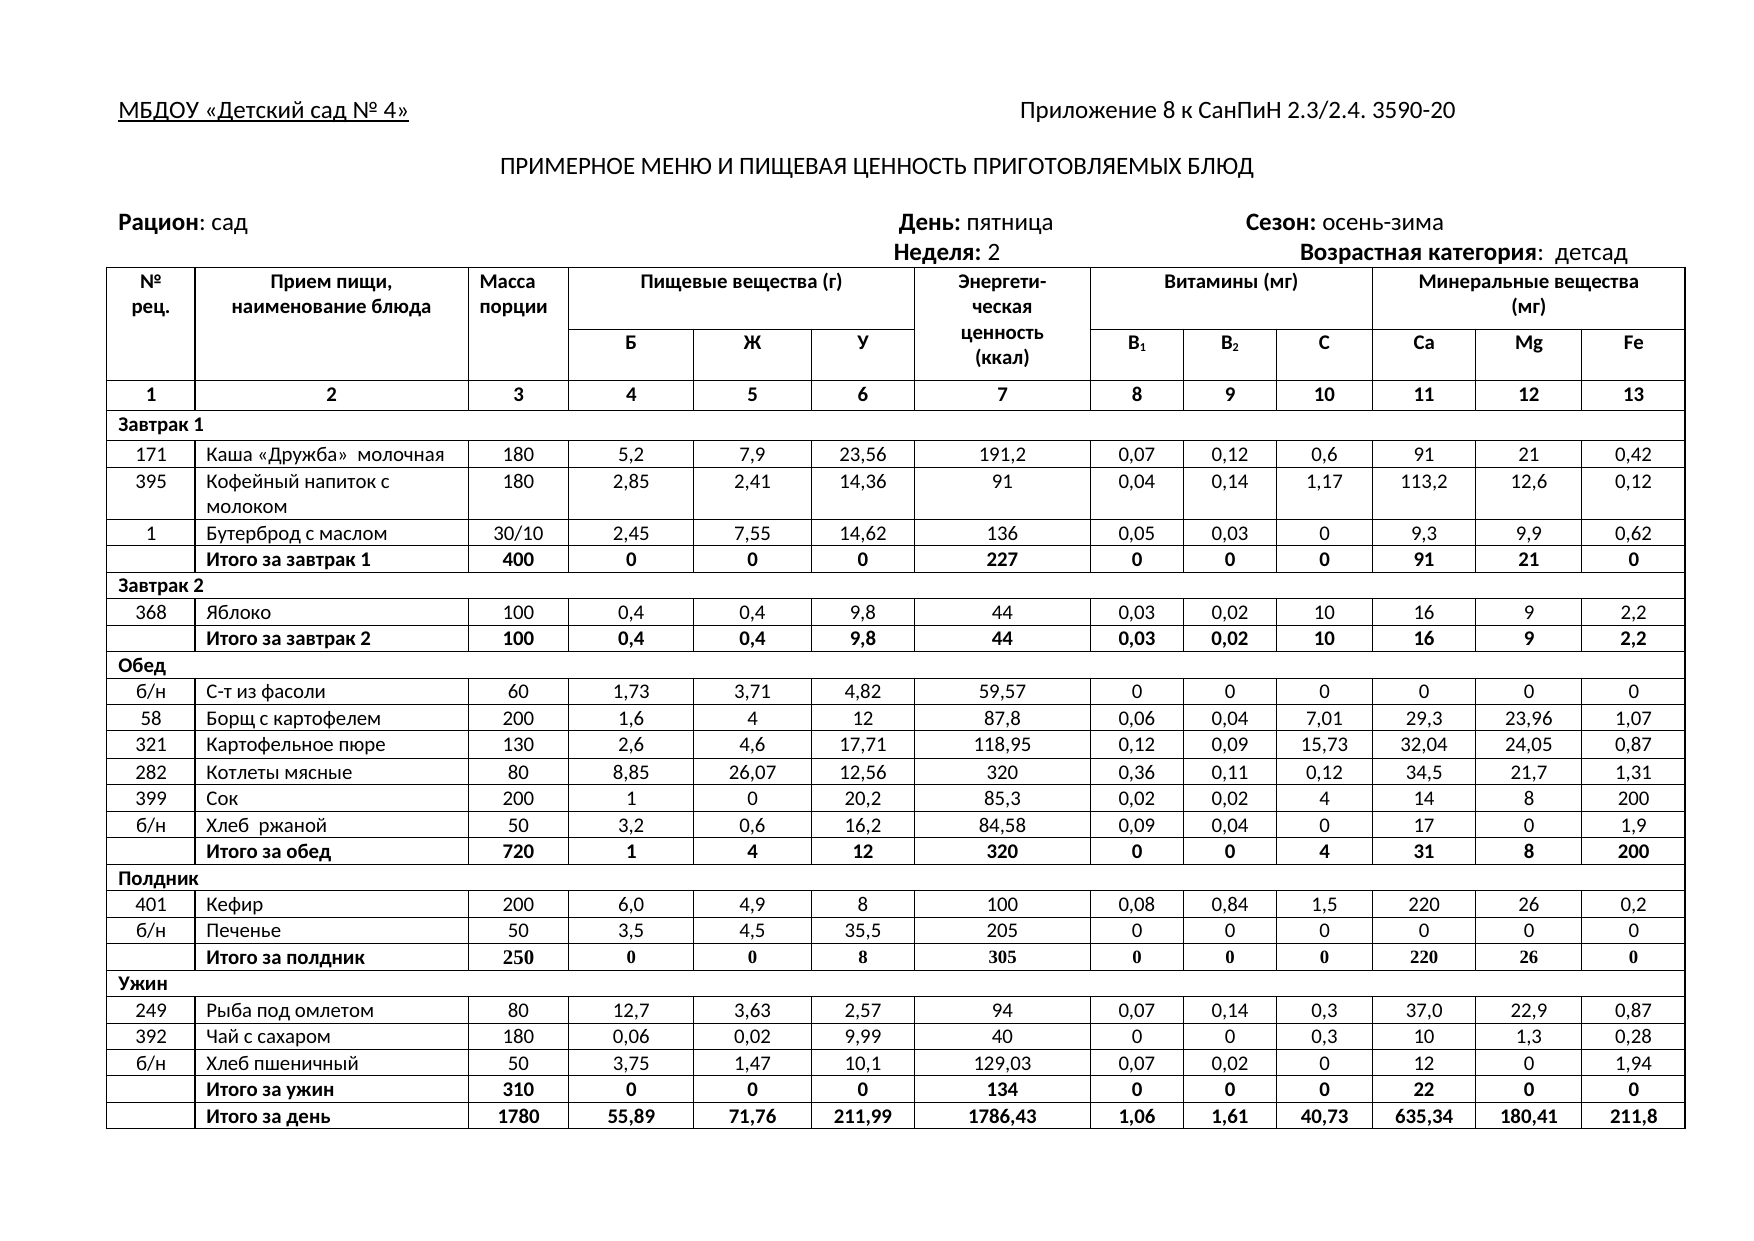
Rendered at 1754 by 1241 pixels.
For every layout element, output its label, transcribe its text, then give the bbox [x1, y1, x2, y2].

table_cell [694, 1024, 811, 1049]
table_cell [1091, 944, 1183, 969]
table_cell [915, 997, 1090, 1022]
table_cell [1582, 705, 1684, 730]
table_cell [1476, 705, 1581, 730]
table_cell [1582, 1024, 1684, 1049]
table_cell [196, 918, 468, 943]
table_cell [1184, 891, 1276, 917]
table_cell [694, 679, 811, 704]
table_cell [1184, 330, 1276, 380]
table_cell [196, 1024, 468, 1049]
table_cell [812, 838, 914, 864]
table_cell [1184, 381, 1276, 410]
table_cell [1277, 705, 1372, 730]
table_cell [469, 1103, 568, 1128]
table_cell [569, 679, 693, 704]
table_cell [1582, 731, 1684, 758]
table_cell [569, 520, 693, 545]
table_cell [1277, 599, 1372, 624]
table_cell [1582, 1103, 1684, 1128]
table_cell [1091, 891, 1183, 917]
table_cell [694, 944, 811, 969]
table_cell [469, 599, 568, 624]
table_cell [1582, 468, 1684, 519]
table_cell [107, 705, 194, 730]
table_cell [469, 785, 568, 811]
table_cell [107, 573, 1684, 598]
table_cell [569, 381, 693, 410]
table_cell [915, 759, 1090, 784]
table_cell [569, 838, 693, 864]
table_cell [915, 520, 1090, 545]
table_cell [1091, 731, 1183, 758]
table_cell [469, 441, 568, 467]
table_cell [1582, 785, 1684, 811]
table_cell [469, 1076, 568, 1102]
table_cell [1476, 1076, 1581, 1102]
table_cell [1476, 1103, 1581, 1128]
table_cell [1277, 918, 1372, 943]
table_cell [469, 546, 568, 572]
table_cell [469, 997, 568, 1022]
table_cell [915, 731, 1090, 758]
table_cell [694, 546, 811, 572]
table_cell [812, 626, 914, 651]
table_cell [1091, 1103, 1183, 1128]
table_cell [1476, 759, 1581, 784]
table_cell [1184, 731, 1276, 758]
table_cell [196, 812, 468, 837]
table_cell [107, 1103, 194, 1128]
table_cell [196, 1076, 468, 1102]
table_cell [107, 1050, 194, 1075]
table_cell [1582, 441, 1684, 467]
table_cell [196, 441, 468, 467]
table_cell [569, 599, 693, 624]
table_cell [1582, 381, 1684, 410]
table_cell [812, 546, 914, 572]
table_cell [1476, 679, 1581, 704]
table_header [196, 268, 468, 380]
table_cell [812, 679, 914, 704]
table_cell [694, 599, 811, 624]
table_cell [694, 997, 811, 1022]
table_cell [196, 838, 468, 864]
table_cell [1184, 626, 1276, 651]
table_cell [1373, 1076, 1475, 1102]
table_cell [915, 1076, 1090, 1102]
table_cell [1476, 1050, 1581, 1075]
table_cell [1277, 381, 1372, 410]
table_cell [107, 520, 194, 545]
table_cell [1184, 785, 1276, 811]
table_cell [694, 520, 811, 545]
text Неделя: 2 Возрастная категория: детсад [118, 237, 1636, 267]
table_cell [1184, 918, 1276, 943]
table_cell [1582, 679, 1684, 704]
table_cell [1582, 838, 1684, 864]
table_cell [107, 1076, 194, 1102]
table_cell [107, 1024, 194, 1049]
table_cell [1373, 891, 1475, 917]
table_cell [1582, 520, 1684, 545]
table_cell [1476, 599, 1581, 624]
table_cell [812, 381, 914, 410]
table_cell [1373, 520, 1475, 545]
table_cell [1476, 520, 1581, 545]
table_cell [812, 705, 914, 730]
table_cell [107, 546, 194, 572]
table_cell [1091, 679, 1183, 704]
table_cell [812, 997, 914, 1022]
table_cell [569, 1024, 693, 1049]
text МБДОУ «Детский сад № 4» Приложение 8 к СанПиН 2.3/2.4. 3590-20 [118, 94, 1636, 125]
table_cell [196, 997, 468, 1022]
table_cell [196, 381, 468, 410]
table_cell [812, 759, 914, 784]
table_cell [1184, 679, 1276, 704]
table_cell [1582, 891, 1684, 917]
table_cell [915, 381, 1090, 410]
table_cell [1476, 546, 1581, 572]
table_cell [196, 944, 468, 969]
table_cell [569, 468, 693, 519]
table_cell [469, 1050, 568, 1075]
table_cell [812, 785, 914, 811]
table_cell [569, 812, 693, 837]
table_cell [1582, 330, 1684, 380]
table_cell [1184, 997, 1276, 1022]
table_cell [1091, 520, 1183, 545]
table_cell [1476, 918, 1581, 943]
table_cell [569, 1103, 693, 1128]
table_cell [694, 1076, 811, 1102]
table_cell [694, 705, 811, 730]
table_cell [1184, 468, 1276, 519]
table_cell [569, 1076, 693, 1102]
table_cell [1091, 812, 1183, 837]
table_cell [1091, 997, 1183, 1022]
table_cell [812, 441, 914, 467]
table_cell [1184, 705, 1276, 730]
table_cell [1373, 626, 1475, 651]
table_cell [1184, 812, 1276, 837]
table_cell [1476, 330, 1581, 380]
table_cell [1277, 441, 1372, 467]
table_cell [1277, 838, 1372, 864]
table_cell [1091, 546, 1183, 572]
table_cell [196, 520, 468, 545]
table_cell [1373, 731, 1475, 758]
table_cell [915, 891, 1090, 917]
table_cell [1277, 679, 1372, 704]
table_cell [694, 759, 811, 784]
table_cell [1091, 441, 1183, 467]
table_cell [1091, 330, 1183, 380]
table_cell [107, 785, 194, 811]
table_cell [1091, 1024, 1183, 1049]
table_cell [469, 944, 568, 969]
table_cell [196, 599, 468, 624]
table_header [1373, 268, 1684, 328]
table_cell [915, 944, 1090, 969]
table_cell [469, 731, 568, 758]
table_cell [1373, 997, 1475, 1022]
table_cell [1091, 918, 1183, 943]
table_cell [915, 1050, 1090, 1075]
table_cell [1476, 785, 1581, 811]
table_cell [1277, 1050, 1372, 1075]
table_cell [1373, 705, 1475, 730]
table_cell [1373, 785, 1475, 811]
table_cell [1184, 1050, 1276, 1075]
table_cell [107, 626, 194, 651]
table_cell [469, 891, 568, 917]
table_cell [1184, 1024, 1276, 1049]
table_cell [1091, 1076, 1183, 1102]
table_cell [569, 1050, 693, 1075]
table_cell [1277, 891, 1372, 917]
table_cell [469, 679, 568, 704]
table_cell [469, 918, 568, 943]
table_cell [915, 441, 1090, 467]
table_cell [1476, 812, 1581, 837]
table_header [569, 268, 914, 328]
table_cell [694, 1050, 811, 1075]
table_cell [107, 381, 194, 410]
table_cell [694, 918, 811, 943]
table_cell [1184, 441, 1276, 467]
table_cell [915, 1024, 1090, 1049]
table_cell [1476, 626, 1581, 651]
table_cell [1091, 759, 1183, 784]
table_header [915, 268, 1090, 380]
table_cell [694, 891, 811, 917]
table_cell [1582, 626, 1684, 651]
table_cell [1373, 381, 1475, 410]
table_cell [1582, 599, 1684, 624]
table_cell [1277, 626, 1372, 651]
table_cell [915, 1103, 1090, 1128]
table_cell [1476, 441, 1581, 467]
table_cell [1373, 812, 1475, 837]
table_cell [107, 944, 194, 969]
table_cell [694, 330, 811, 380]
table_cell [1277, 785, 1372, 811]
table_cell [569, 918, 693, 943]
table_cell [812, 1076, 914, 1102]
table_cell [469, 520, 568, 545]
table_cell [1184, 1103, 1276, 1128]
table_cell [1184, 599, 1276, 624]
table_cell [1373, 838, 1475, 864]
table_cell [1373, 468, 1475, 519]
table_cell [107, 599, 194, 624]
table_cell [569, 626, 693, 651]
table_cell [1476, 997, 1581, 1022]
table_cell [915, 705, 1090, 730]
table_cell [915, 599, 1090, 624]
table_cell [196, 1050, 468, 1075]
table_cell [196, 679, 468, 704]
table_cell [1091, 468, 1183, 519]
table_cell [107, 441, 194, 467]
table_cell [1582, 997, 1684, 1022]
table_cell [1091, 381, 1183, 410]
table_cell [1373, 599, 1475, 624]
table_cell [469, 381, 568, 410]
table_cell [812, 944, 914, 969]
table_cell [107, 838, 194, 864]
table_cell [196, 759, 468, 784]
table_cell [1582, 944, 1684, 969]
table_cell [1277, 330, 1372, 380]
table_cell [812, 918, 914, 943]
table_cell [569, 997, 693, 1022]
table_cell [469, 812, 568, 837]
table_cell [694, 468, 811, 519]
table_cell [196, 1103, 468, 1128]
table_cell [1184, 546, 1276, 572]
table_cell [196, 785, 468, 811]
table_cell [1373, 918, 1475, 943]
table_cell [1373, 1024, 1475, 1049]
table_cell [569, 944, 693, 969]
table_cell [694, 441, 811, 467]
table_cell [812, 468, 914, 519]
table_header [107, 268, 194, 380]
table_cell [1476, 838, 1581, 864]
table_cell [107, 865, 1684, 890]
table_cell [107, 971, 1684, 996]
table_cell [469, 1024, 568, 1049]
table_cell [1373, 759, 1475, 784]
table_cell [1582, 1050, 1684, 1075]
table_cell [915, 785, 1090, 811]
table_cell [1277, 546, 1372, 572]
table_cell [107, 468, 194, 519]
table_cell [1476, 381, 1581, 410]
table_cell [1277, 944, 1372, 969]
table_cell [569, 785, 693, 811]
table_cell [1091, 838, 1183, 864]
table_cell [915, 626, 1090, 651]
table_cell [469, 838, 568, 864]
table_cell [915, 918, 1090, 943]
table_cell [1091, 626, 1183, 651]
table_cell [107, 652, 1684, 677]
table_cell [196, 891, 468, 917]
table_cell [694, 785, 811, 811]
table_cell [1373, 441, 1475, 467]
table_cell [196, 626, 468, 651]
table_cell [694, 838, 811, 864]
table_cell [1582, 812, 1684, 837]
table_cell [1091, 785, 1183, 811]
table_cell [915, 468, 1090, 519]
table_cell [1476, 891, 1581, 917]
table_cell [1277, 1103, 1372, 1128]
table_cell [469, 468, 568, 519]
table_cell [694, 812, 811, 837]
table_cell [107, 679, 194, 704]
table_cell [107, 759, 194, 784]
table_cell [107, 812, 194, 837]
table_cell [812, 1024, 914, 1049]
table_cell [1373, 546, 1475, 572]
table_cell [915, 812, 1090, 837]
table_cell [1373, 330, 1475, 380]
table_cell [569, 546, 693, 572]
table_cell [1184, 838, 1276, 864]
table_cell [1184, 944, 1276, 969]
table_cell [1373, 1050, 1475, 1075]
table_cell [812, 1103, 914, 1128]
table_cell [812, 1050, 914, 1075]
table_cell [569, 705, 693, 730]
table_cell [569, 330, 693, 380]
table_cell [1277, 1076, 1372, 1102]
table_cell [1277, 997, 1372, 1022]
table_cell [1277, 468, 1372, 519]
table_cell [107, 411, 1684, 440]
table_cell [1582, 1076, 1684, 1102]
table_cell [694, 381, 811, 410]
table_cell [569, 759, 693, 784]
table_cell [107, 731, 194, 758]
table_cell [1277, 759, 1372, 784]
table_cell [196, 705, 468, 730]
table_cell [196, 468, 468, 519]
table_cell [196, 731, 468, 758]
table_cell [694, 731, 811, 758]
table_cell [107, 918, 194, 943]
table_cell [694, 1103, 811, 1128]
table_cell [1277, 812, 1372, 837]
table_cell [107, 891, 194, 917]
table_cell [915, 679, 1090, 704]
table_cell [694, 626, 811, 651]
text Рацион: сад День: пятница Сезон: осень-зима [118, 206, 1636, 237]
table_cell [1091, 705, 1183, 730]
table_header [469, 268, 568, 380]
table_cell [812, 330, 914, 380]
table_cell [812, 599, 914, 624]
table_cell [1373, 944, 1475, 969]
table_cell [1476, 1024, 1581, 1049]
text ПРИМЕРНОЕ МЕНЮ И ПИЩЕВАЯ ЦЕННОСТЬ ПРИГОТОВЛЯЕМЫХ БЛЮД [118, 150, 1636, 181]
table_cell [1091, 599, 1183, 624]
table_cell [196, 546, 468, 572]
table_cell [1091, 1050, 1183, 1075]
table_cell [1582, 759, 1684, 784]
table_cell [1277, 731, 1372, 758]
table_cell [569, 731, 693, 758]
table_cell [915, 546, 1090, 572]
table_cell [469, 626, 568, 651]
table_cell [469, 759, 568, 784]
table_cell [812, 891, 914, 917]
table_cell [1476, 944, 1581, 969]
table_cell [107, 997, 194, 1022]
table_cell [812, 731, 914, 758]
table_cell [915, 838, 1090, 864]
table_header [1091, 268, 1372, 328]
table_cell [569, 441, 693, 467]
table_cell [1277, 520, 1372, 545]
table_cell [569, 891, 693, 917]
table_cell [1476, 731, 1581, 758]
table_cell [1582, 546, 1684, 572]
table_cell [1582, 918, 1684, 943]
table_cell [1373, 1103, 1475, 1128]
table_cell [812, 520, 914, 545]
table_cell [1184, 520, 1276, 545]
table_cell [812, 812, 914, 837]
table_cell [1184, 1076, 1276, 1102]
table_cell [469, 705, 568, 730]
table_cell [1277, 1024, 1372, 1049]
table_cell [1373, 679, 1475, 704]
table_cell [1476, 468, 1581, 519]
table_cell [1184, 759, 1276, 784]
